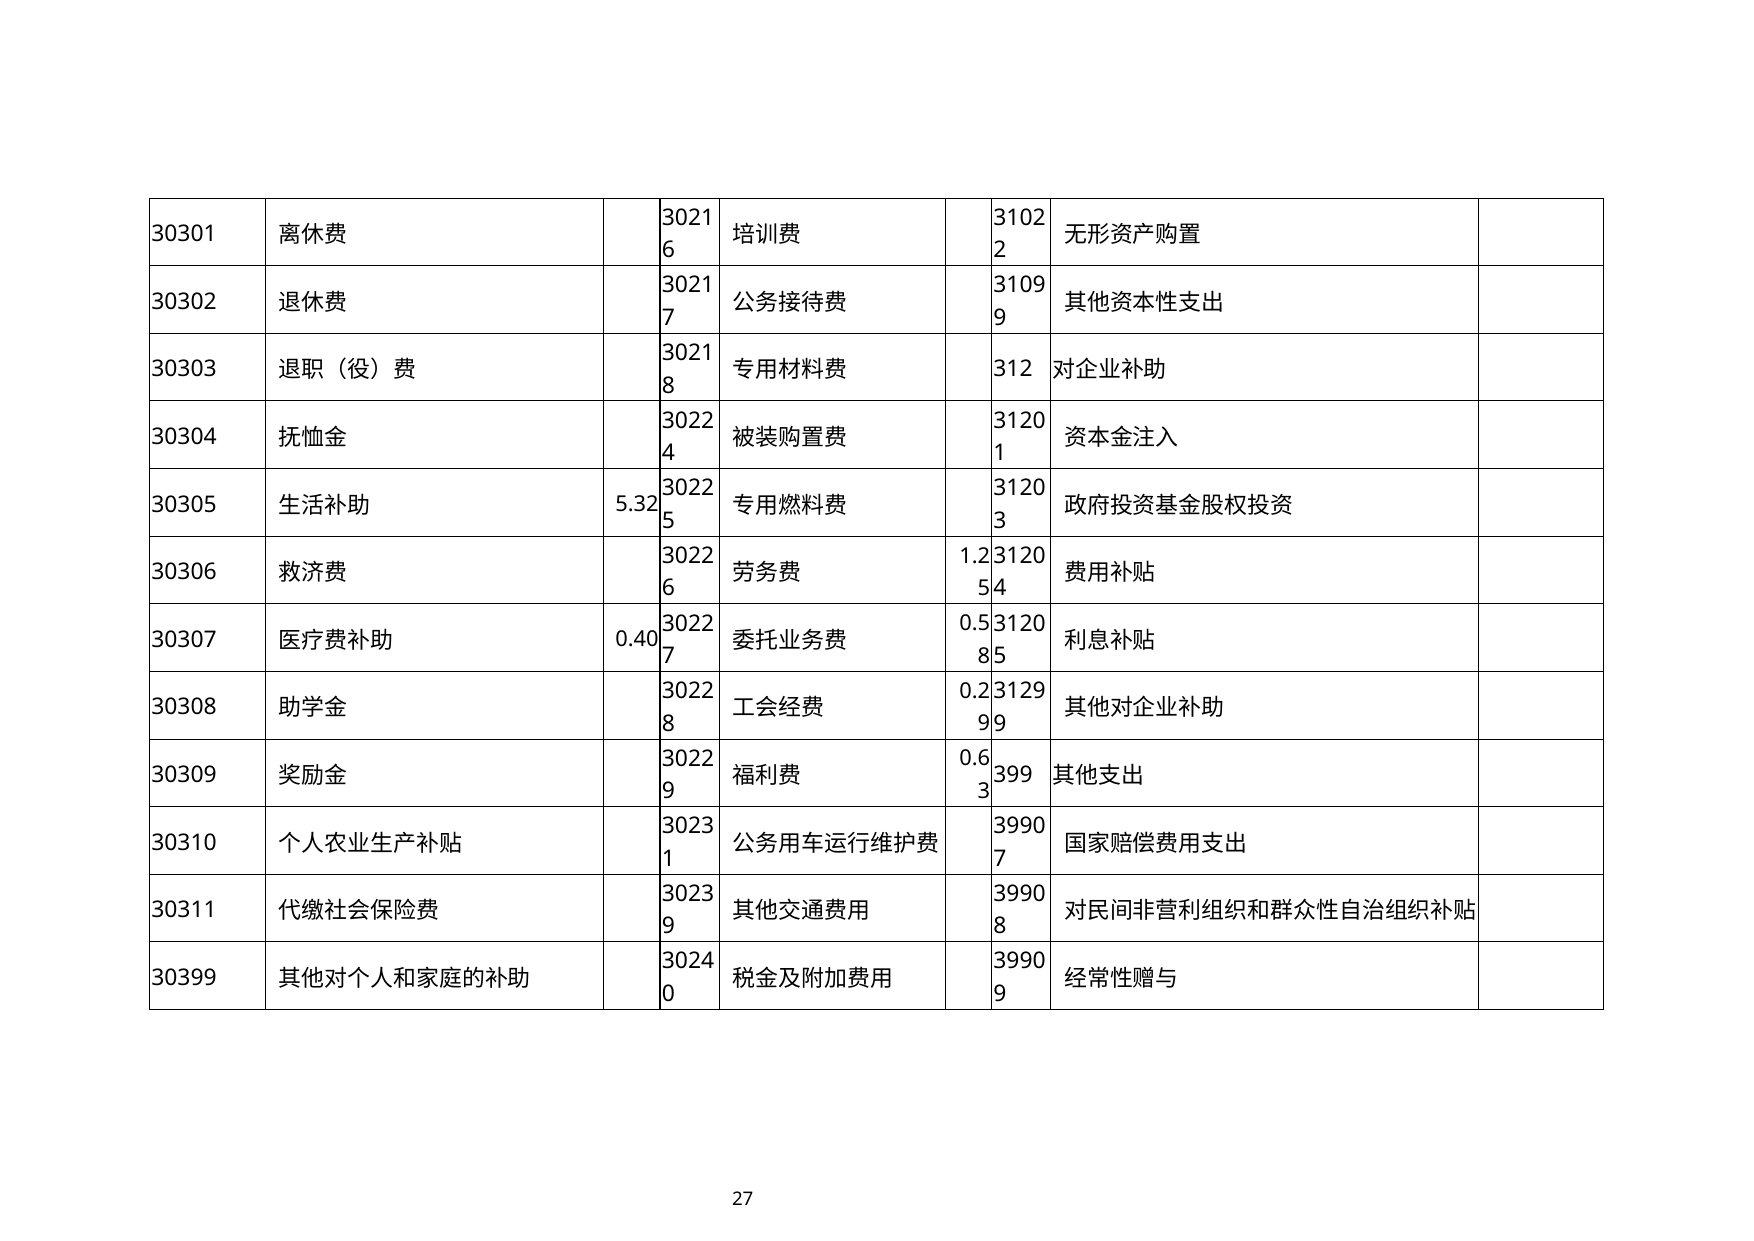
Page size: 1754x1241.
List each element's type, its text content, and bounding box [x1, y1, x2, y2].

table_cell [604, 672, 659, 738]
table_cell 30224 [661, 401, 719, 468]
table_cell 工会经费 [720, 672, 945, 738]
table_cell [1479, 266, 1603, 333]
table_cell 个人农业生产补贴 [266, 807, 603, 874]
table_cell [1479, 469, 1603, 536]
table_cell 312 [992, 334, 1050, 400]
table_cell 利息补贴 [1051, 604, 1478, 671]
table_cell 30303 [150, 334, 265, 400]
table_cell [946, 334, 991, 400]
table_cell 其他对企业补助 [1051, 672, 1478, 738]
table_cell 退职（役）费 [266, 334, 603, 400]
table_cell 奖励金 [266, 740, 603, 806]
table_cell 30239 [661, 875, 719, 941]
table_cell 生活补助 [266, 469, 603, 536]
table_cell 30306 [150, 537, 265, 603]
table_cell 30302 [150, 266, 265, 333]
table_cell [604, 537, 659, 603]
table_cell 31204 [992, 537, 1050, 603]
table_cell 399 [992, 740, 1050, 806]
table_cell 30399 [150, 942, 265, 1009]
table_cell 30240 [661, 942, 719, 1009]
table_cell [604, 942, 659, 1009]
table_cell 30229 [661, 740, 719, 806]
table_cell [1479, 942, 1603, 1009]
table_cell 0.63 [946, 740, 991, 806]
table_cell 30301 [150, 199, 265, 265]
table_cell 31201 [992, 401, 1050, 468]
table_cell 0.29 [946, 672, 991, 738]
table_cell 0.58 [946, 604, 991, 671]
table_cell 政府投资基金股权投资 [1051, 469, 1478, 536]
table_cell 30304 [150, 401, 265, 468]
table_cell [946, 266, 991, 333]
table_cell [604, 740, 659, 806]
table_cell 被装购置费 [720, 401, 945, 468]
table_cell [946, 401, 991, 468]
table_cell 税金及附加费用 [720, 942, 945, 1009]
table_cell 39908 [992, 875, 1050, 941]
table_cell [604, 266, 659, 333]
table_cell [1479, 875, 1603, 941]
table_cell 31099 [992, 266, 1050, 333]
table_cell 资本金注入 [1051, 401, 1478, 468]
table_cell [1479, 401, 1603, 468]
table_cell 31203 [992, 469, 1050, 536]
table_cell [946, 942, 991, 1009]
table_cell 30217 [661, 266, 719, 333]
table_cell 30218 [661, 334, 719, 400]
table_cell [946, 807, 991, 874]
table_cell 培训费 [720, 199, 945, 265]
table_cell 助学金 [266, 672, 603, 738]
table_cell 对企业补助 [1051, 334, 1478, 400]
table_cell 离休费 [266, 199, 603, 265]
table_cell 30216 [661, 199, 719, 265]
table_cell 30231 [661, 807, 719, 874]
table_cell [1479, 604, 1603, 671]
table_cell 其他交通费用 [720, 875, 945, 941]
table_cell [1479, 199, 1603, 265]
table_cell 30226 [661, 537, 719, 603]
table_cell 31299 [992, 672, 1050, 738]
table_cell 劳务费 [720, 537, 945, 603]
table_cell 代缴社会保险费 [266, 875, 603, 941]
table_cell [946, 199, 991, 265]
table_cell [1479, 672, 1603, 738]
table_cell 对民间非营利组织和群众性自治组织补贴 [1051, 875, 1478, 941]
table_cell 无形资产购置 [1051, 199, 1478, 265]
table_cell 委托业务费 [720, 604, 945, 671]
table_cell [604, 199, 659, 265]
table_cell 其他支出 [1051, 740, 1478, 806]
table_cell 31022 [992, 199, 1050, 265]
table_cell 经常性赠与 [1051, 942, 1478, 1009]
table_cell 退休费 [266, 266, 603, 333]
table_cell 费用补贴 [1051, 537, 1478, 603]
table_cell 39907 [992, 807, 1050, 874]
table_cell 30311 [150, 875, 265, 941]
table_cell 医疗费补助 [266, 604, 603, 671]
table_cell 30307 [150, 604, 265, 671]
table_cell 30308 [150, 672, 265, 738]
table_cell 专用燃料费 [720, 469, 945, 536]
table_cell 福利费 [720, 740, 945, 806]
table_cell [1479, 334, 1603, 400]
table_cell [604, 334, 659, 400]
table_cell 其他对个人和家庭的补助 [266, 942, 603, 1009]
table_cell [604, 401, 659, 468]
table_cell 国家赔偿费用支出 [1051, 807, 1478, 874]
table_cell 30310 [150, 807, 265, 874]
table_cell 救济费 [266, 537, 603, 603]
table_cell 公务接待费 [720, 266, 945, 333]
table_cell 39909 [992, 942, 1050, 1009]
table_cell 30228 [661, 672, 719, 738]
table_cell 5.32 [604, 469, 659, 536]
table_cell 0.40 [604, 604, 659, 671]
table_cell 公务用车运行维护费 [720, 807, 945, 874]
table_cell 31205 [992, 604, 1050, 671]
table_cell [946, 469, 991, 536]
table_cell 1.25 [946, 537, 991, 603]
table_cell 30225 [661, 469, 719, 536]
table_cell [604, 807, 659, 874]
table_cell [946, 875, 991, 941]
table_cell [604, 875, 659, 941]
table_cell [1479, 537, 1603, 603]
table_cell 30227 [661, 604, 719, 671]
table_cell 30305 [150, 469, 265, 536]
table_cell [1479, 807, 1603, 874]
table_cell 其他资本性支出 [1051, 266, 1478, 333]
table_cell [1479, 740, 1603, 806]
table_cell 专用材料费 [720, 334, 945, 400]
table_cell 30309 [150, 740, 265, 806]
table_cell 抚恤金 [266, 401, 603, 468]
